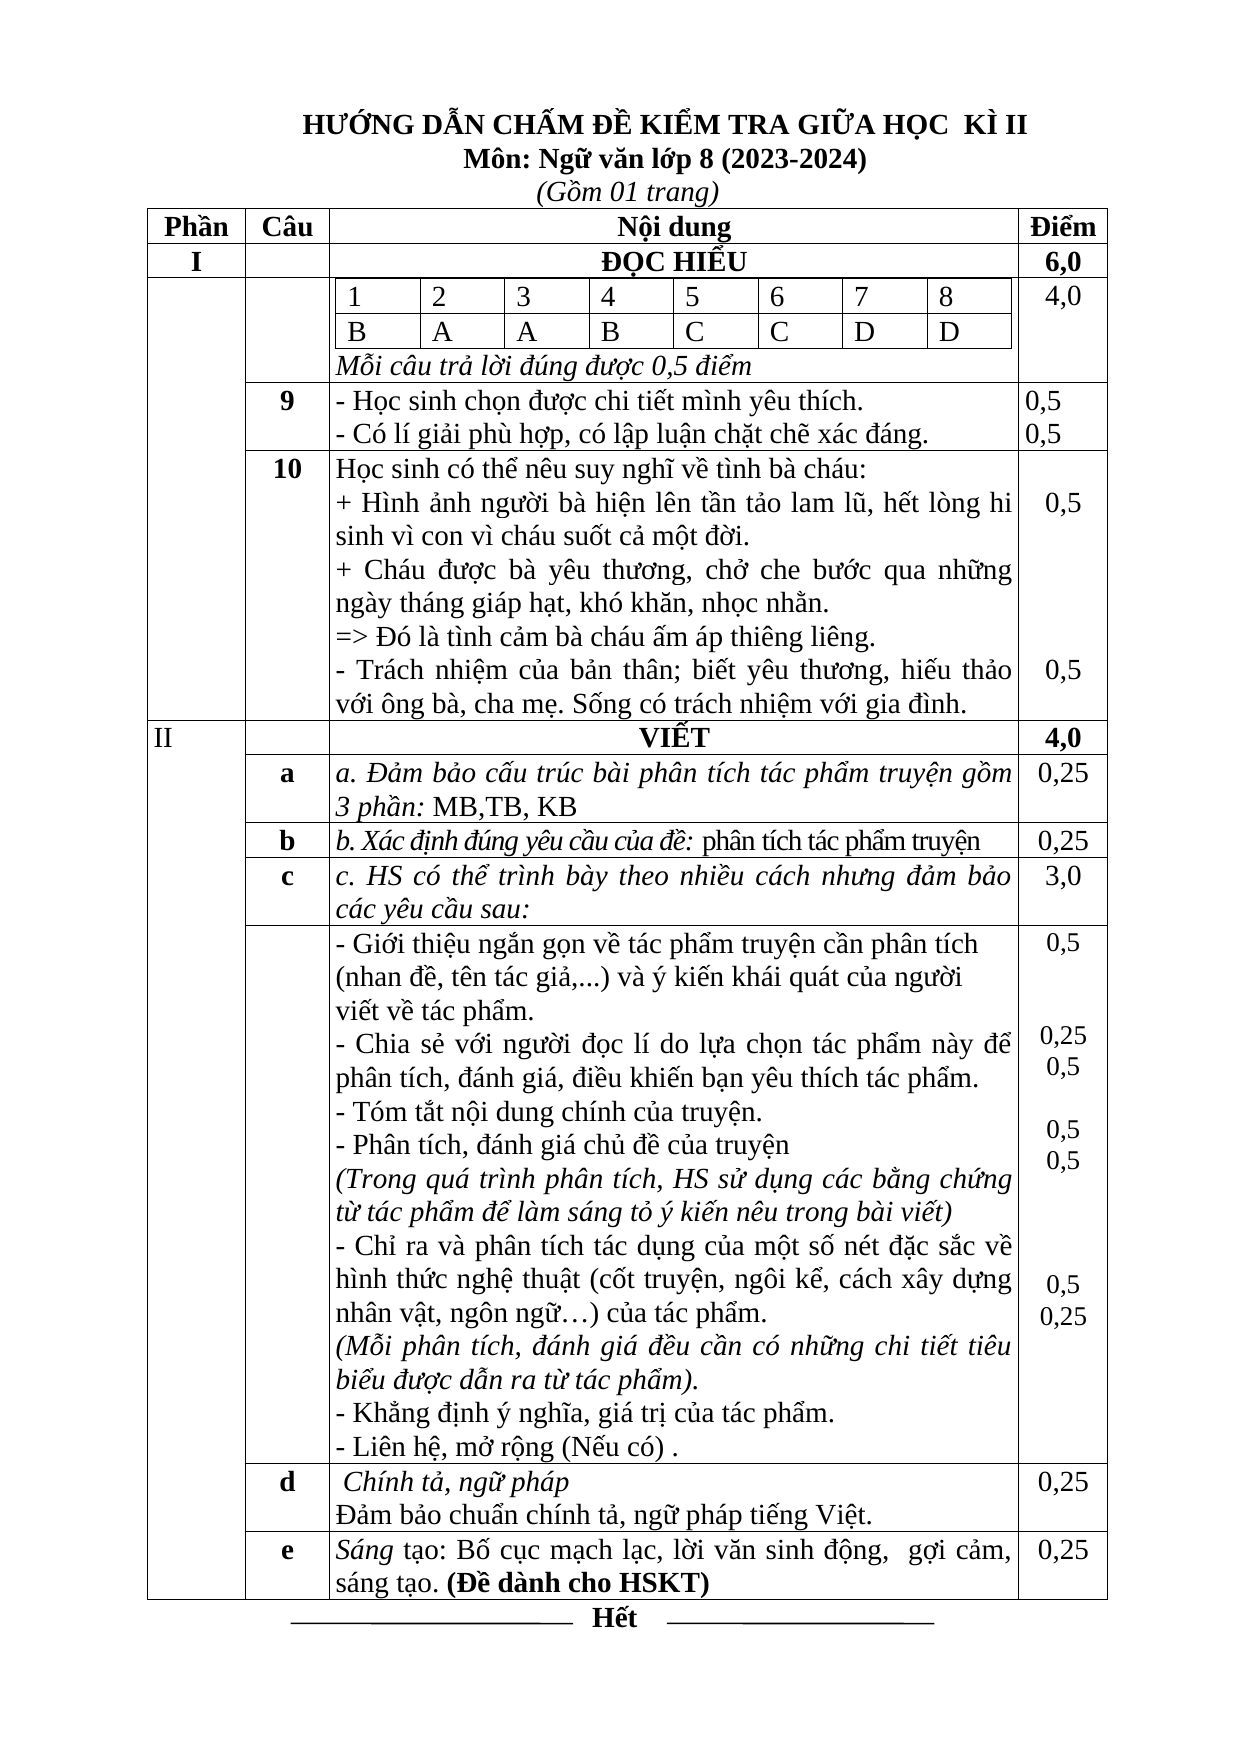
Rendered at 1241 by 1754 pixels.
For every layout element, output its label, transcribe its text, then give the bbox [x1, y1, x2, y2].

table_cell VIẾT [330, 721, 1018, 754]
text Hết [103, 1600, 1152, 1633]
table_cell c [246, 858, 329, 925]
table_cell 0,5 0,25 0,5 0,5 0,5 0,5 0,25 [1019, 926, 1107, 1463]
table_cell d [246, 1464, 329, 1531]
table_cell II [148, 721, 245, 1599]
table_cell [246, 244, 329, 277]
table_cell e [246, 1532, 329, 1599]
table_cell 0,5 0,5 [1019, 451, 1107, 719]
table_header Điểm [1019, 209, 1107, 243]
table_cell Học sinh có thể nêu suy nghĩ về tình bà cháu: + Hình ảnh người bà hiện lên tần tảo lam lũ, hết lòng hi sinh vì con vì cháu suốt cả một đời. + Cháu được bà yêu thương, chở che bước qua những ngày tháng giáp hạt, khó khăn, nhọc nhằn. => Đó là tình cảm bà cháu ấm áp thiêng liêng. - Trách nhiệm của bản thân; biết yêu thương, hiếu thảo với ông bà, cha mẹ. Sống có trách nhiệm với gia đình. [330, 451, 1018, 719]
text HƯỚNG DẪN CHẤM ĐỀ KIỂM TRA GIỮA HỌC KÌ II [103, 107, 1152, 141]
table_cell 0,25 [1019, 823, 1107, 857]
table_cell [246, 721, 329, 754]
table_cell 0,25 [1019, 755, 1107, 822]
table_cell I [148, 244, 245, 277]
table_cell Sáng tạo: Bố cục mạch lạc, lời văn sinh động, gợi cảm, sáng tạo. (Đề dành cho HSKT) [330, 1532, 1018, 1599]
table_header Nội dung [330, 209, 1018, 243]
table_cell 10 [246, 451, 329, 719]
table_cell a. Đảm bảo cấu trúc bài phân tích tác phẩm truyện gồm 3 phần: MB,TB, KB [330, 755, 1018, 822]
table_cell ĐỌC HIỂU [330, 244, 1018, 277]
table_cell c. HS có thể trình bày theo nhiều cách nhưng đảm bảo các yêu cầu sau: [330, 858, 1018, 925]
table_cell b. Xác định đúng yêu cầu của đề: phân tích tác phẩm truyện [330, 823, 1018, 857]
table_cell 0,25 [1019, 1532, 1107, 1599]
table_cell [246, 278, 329, 382]
table_cell 9 [246, 383, 329, 450]
text Môn: Ngữ văn lớp 8 (2023-2024) [103, 141, 1152, 174]
table_cell b [246, 823, 329, 857]
table_cell - Học sinh chọn được chi tiết mình yêu thích. - Có lí giải phù hợp, có lập luận chặt chẽ xác đáng. [330, 383, 1018, 450]
table_cell Chính tả, ngữ pháp Đảm bảo chuẩn chính tả, ngữ pháp tiếng Việt. [330, 1464, 1018, 1531]
table_cell 0,25 [1019, 1464, 1107, 1531]
table_header Phần [148, 209, 245, 243]
table_cell 0,5 0,5 [1019, 383, 1107, 450]
table_cell 4,0 [1019, 721, 1107, 754]
text (Gồm 01 trang) [103, 174, 1152, 208]
table_cell [246, 926, 329, 1463]
table_cell Mỗi câu trả lời đúng được 0,5 điểm [330, 278, 1018, 382]
table_cell 6,0 [1019, 244, 1107, 277]
table_cell [148, 278, 245, 719]
table_cell a [246, 755, 329, 822]
table_cell 3,0 [1019, 858, 1107, 925]
table_cell - Giới thiệu ngắn gọn về tác phẩm truyện cần phân tích (nhan đề, tên tác giả,...) và ý kiến khái quát của người viết về tác phẩm. - Chia sẻ với người đọc lí do lựa chọn tác phẩm này để phân tích, đánh giá, điều khiến bạn yêu thích tác phẩm. - Tóm tắt nội dung chính của truyện. - Phân tích, đánh giá chủ đề của truyện (Trong quá trình phân tích, HS sử dụng các bằng chứng từ tác phẩm để làm sáng tỏ ý kiến nêu trong bài viết) - Chỉ ra và phân tích tác dụng của một số nét đặc sắc về hình thức nghệ thuật (cốt truyện, ngôi kể, cách xây dựng nhân vật, ngôn ngữ…) của tác phẩm. (Mỗi phân tích, đánh giá đều cần có những chi tiết tiêu biểu được dẫn ra từ tác phẩm). - Khẳng định ý nghĩa, giá trị của tác phẩm. - Liên hệ, mở rộng (Nếu có) . [330, 926, 1018, 1463]
table_cell 4,0 [1019, 278, 1107, 382]
table_header Câu [246, 209, 329, 243]
